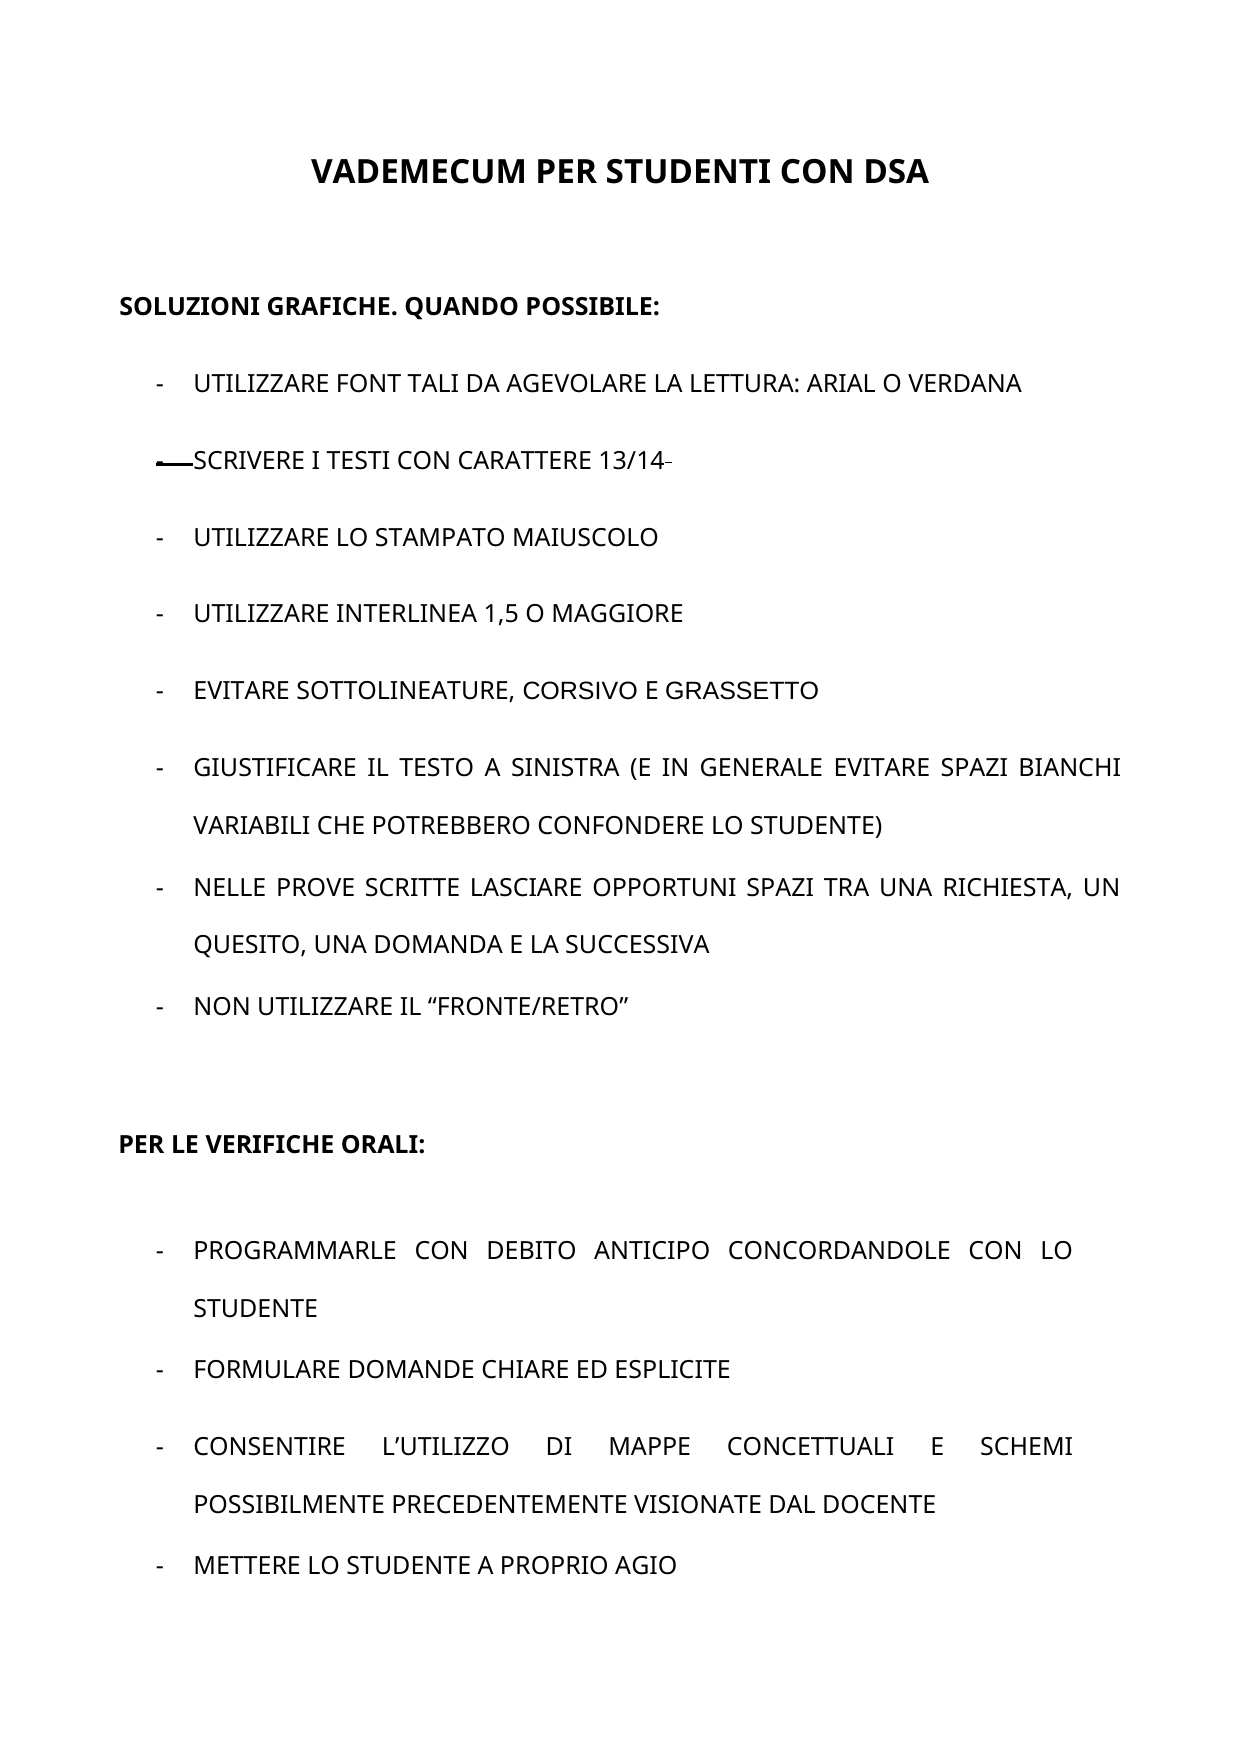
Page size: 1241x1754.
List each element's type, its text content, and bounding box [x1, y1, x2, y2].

list EVITARE SOTTOLINEATURE, CORSIVO E GRASSETTO [156, 663, 1122, 714]
list NON UTILIZZARE IL “FRONTE/RETRO” [156, 978, 1122, 1029]
text PER LE VERIFICHE ORALI: [118, 1127, 1122, 1161]
list UTILIZZARE INTERLINEA 1,5 O MAGGIORE [156, 586, 1122, 637]
list PROGRAMMARLE CON DEBITO ANTICIPO CONCORDANDOLE CON LO STUDENTE [156, 1222, 1074, 1324]
list GIUSTIFICARE IL TESTO A SINISTRA (E IN GENERALE EVITARE SPAZI BIANCHI VARIABILI CHE POTREBBERO CONFONDERE LO STUDENTE) [156, 740, 1122, 842]
list UTILIZZARE LO STAMPATO MAIUSCOLO [156, 509, 1122, 560]
list METTERE LO STUDENTE A PROPRIO AGIO [156, 1538, 1074, 1589]
list CONSENTIRE L’UTILIZZO DI MAPPE CONCETTUALI E SCHEMI POSSIBILMENTE PRECEDENTEMENTE VISIONATE DAL DOCENTE [156, 1418, 1074, 1521]
text SOLUZIONI GRAFICHE. QUANDO POSSIBILE: [119, 289, 1122, 323]
list FORMULARE DOMANDE CHIARE ED ESPLICITE [156, 1342, 1074, 1393]
text VADEMECUM PER STUDENTI CON DSA [118, 148, 1122, 193]
list NELLE PROVE SCRITTE LASCIARE OPPORTUNI SPAZI TRA UNA RICHIESTA, UN QUESITO, UNA DOMANDA E LA SUCCESSIVA [156, 859, 1122, 961]
list UTILIZZARE FONT TALI DA AGEVOLARE LA LETTURA: ARIAL O VERDANA [156, 355, 1122, 407]
list SCRIVERE I TESTI CON CARATTERE 13/14 [156, 432, 1024, 483]
